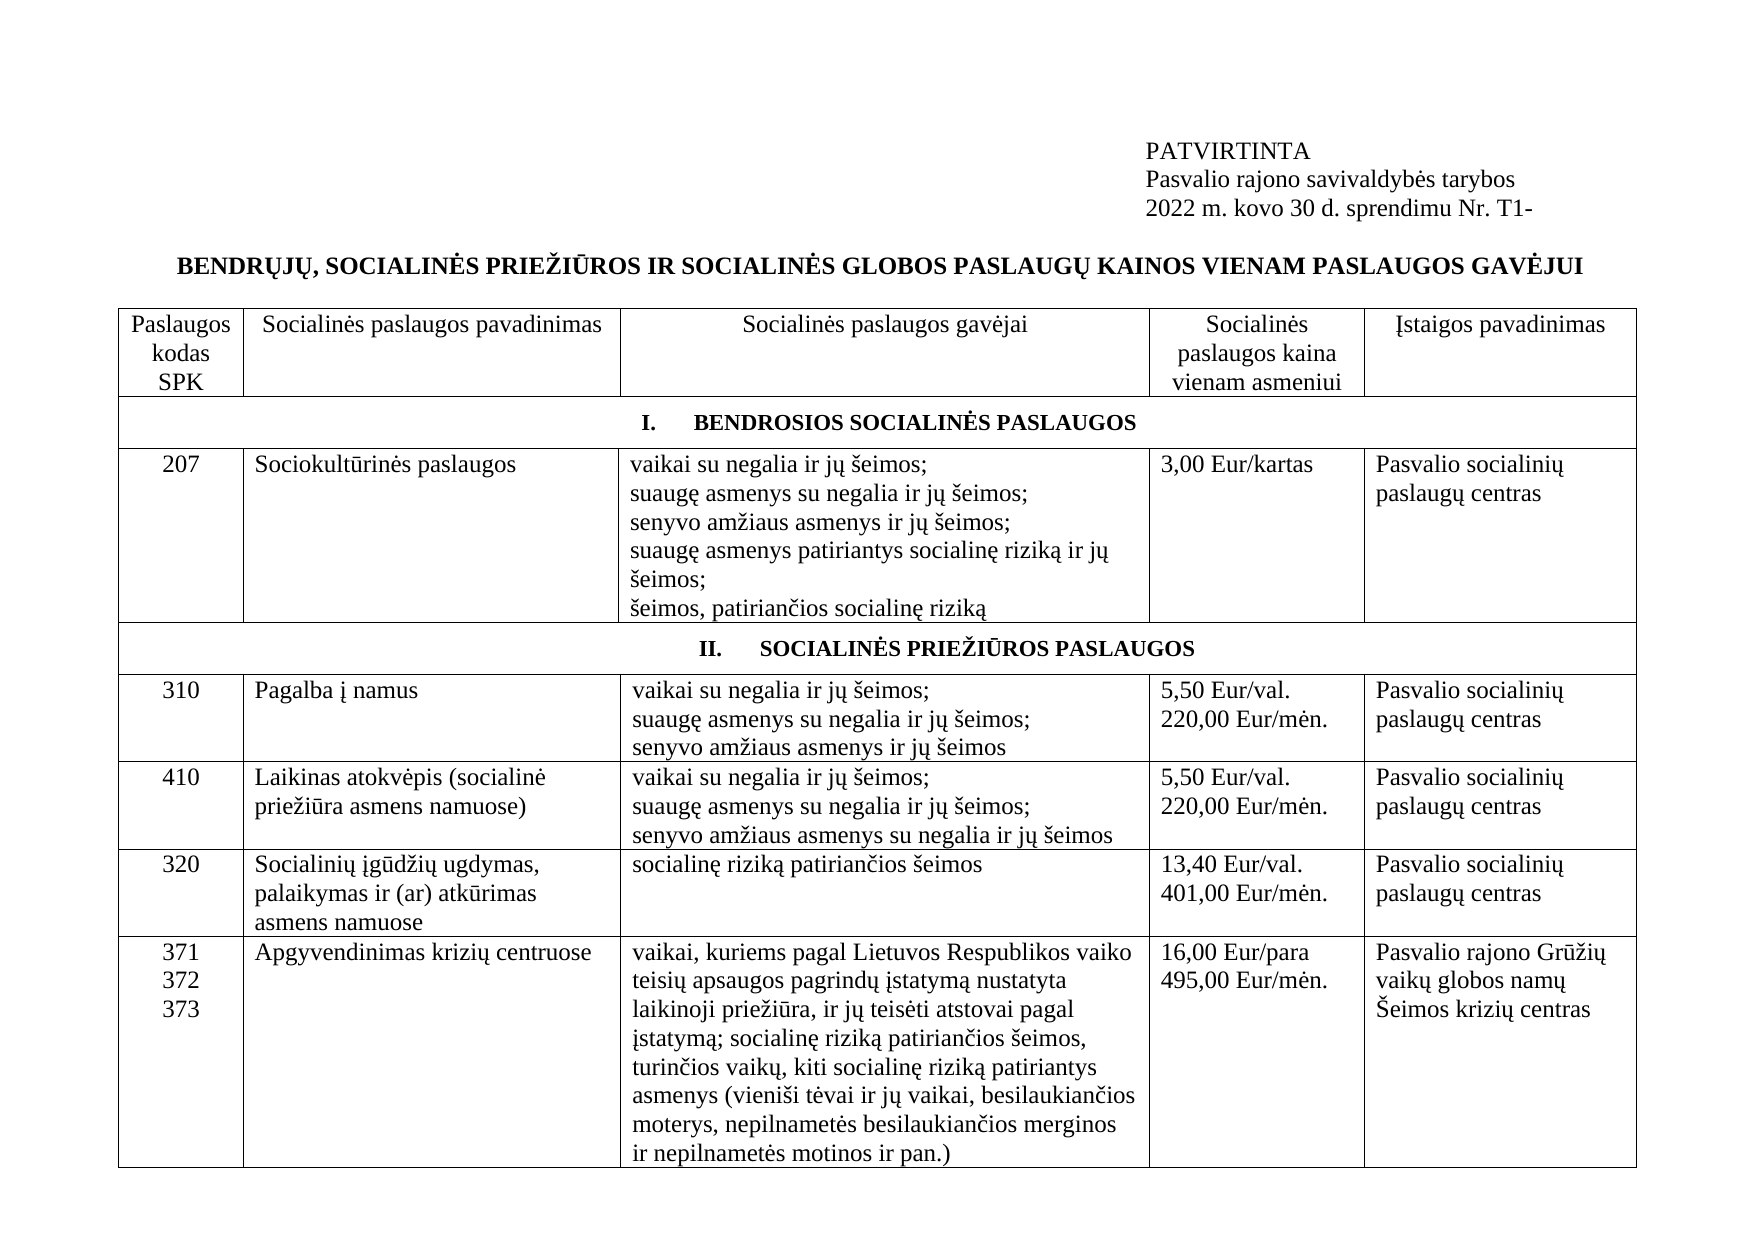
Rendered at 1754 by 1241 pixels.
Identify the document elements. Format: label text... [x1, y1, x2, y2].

table_cell Sociokultūrinės paslaugos [244, 449, 618, 622]
table_cell 207 [119, 449, 243, 622]
table_cell Pasvalio rajono Grūžių vaikų globos namų Šeimos krizių centras [1365, 937, 1636, 1167]
table_cell 13,40 Eur/val. 401,00 Eur/mėn. [1150, 850, 1364, 936]
table_cell Pasvalio socialinių paslaugų centras [1365, 449, 1636, 622]
table_cell socialinę riziką patiriančios šeimos [621, 850, 1149, 936]
table_header Socialinės paslaugos kaina vienam asmeniui [1150, 309, 1364, 396]
table_cell 310 [119, 675, 243, 761]
table_cell vaikai, kuriems pagal Lietuvos Respublikos vaiko teisių apsaugos pagrindų įstatymą nustatyta laikinoji priežiūra, ir jų teisėti atstovai pagal įstatymą; socialinę riziką patiriančios šeimos, turinčios vaikų, kiti socialinę riziką patiriantys asmenys (vieniši tėvai ir jų vaikai, besilaukiančios moterys, nepilnametės besilaukiančios merginos ir nepilnametės motinos ir pan.) [621, 937, 1149, 1167]
table_cell 371 372 373 [119, 937, 243, 1167]
table_cell Pasvalio socialinių paslaugų centras [1365, 850, 1636, 936]
table_cell vaikai su negalia ir jų šeimos; suaugę asmenys su negalia ir jų šeimos; senyvo amžiaus asmenys su negalia ir jų šeimos [621, 762, 1149, 848]
table_cell 5,50 Eur/val. 220,00 Eur/mėn. [1150, 762, 1364, 848]
table_cell [119, 623, 243, 674]
table_cell vaikai su negalia ir jų šeimos; suaugę asmenys su negalia ir jų šeimos; senyvo amžiaus asmenys ir jų šeimos [621, 675, 1149, 761]
text PATVIRTINTA [1145, 136, 1636, 164]
table_cell 320 [119, 850, 243, 936]
table_cell 16,00 Eur/para 495,00 Eur/mėn. [1150, 937, 1364, 1167]
table_cell 3,00 Eur/kartas [1150, 449, 1364, 622]
text BENDRŲJŲ, SOCIALINĖS PRIEŽIŪROS IR SOCIALINĖS GLOBOS PASLAUGŲ KAINOS VIENAM PASLAUGOS GAVĖJUI [119, 251, 1636, 279]
table_header Socialinės paslaugos pavadinimas [244, 309, 620, 396]
table_header Paslaugos kodas SPK [119, 309, 243, 396]
table_cell Socialinių įgūdžių ugdymas, palaikymas ir (ar) atkūrimas asmens namuose [244, 850, 620, 936]
table_cell 5,50 Eur/val. 220,00 Eur/mėn. [1150, 675, 1364, 761]
table_header Socialinės paslaugos gavėjai [621, 309, 1149, 396]
table_cell Apgyvendinimas krizių centruose [244, 937, 620, 1167]
table_cell Pasvalio socialinių paslaugų centras [1365, 762, 1636, 848]
table_header Įstaigos pavadinimas [1365, 309, 1636, 396]
table_cell Laikinas atokvėpis (socialinė priežiūra asmens namuose) [244, 762, 620, 848]
table_cell 410 [119, 762, 243, 848]
table_cell SOCIALINĖS PRIEŽIŪROS PASLAUGOS [243, 623, 1636, 674]
text Pasvalio rajono savivaldybės tarybos [1145, 164, 1636, 193]
text 2022 m. kovo 30 d. sprendimu Nr. T1- [1145, 193, 1636, 222]
table_cell Pasvalio socialinių paslaugų centras [1365, 675, 1636, 761]
table_cell Pagalba į namus [244, 675, 620, 761]
table_cell vaikai su negalia ir jų šeimos; suaugę asmenys su negalia ir jų šeimos; senyvo amžiaus asmenys ir jų šeimos; suaugę asmenys patiriantys socialinę riziką ir jų šeimos; šeimos, patiriančios socialinę riziką [619, 449, 1149, 622]
table_cell BENDROSIOS SOCIALINĖS PASLAUGOS [119, 397, 1636, 448]
